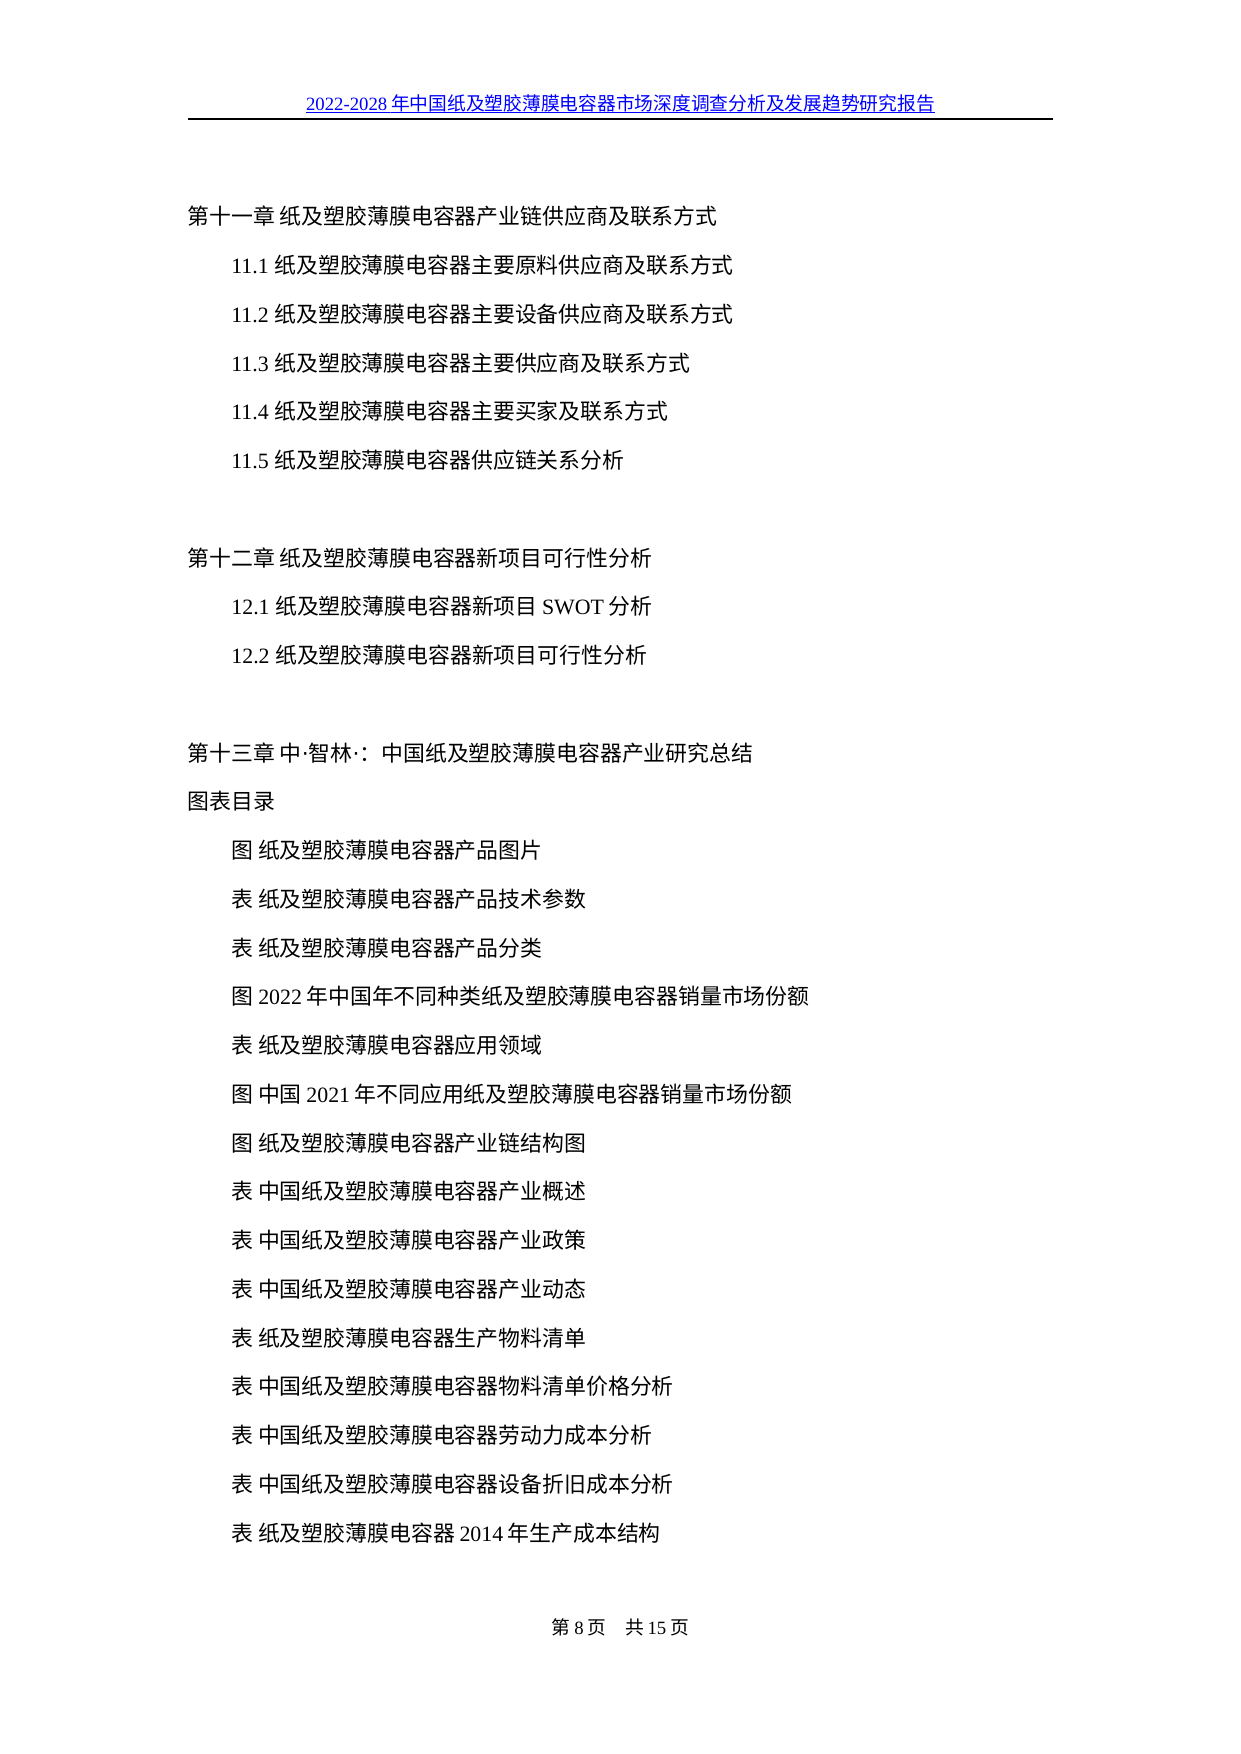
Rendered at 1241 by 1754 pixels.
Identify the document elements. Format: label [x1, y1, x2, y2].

text [187, 150, 1053, 1548]
